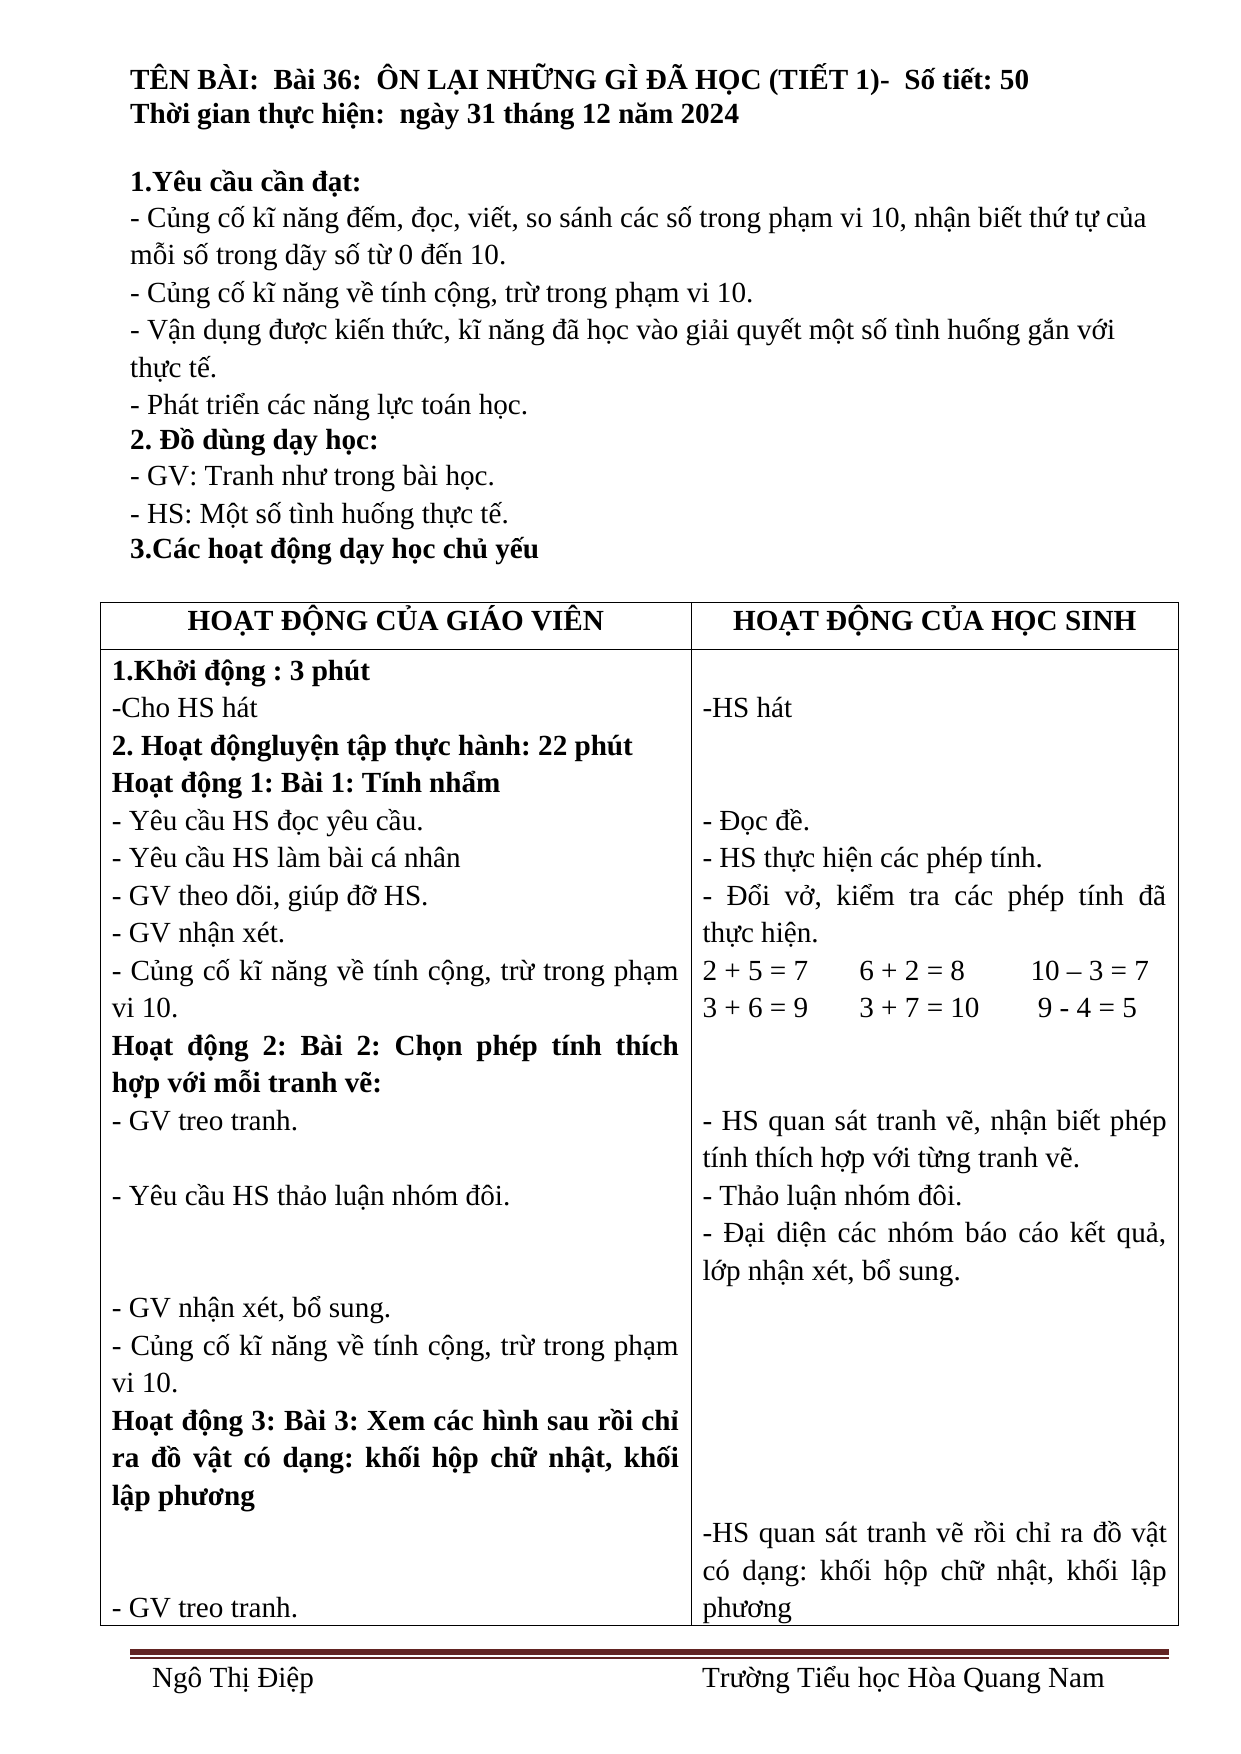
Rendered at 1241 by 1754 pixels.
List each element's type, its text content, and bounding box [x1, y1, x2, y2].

text 1.Yêu cầu cần đạt: [130, 164, 1169, 197]
text - Củng cố kĩ năng về tính cộng, trừ trong phạm vi 10. [130, 272, 1169, 310]
text - GV: Tranh như trong bài học. [130, 456, 1169, 493]
table_header HOẠT ĐỘNG CỦA GIÁO VIÊN [101, 603, 691, 649]
text 3.Các hoạt động dạy học chủ yếu [130, 531, 1169, 564]
table_header HOẠT ĐỘNG CỦA HỌC SINH [692, 603, 1178, 649]
text - Củng cố kĩ năng đếm, đọc, viết, so sánh các số trong phạm vi 10, nhận biết thứ tự của mỗi số trong dãy số từ 0 đến 10. [130, 197, 1169, 272]
text Thời gian thực hiện: ngày 31 tháng 12 năm 2024 [130, 97, 1169, 130]
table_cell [101, 650, 691, 1625]
text - Vận dụng được kiến thức, kĩ năng đã học vào giải quyết một số tình huống gắn với thực tế. [130, 310, 1169, 385]
text 2. Đồ dùng dạy học: [130, 422, 1169, 456]
text - Phát triển các năng lực toán học. [130, 385, 1169, 422]
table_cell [692, 650, 1178, 1625]
text - HS: Một số tình huống thực tế. [130, 493, 1169, 531]
text TÊN BÀI: Bài 36: ÔN LẠI NHỮNG GÌ ĐÃ HỌC (TIẾT 1)- Số tiết: 50 [130, 59, 1169, 97]
